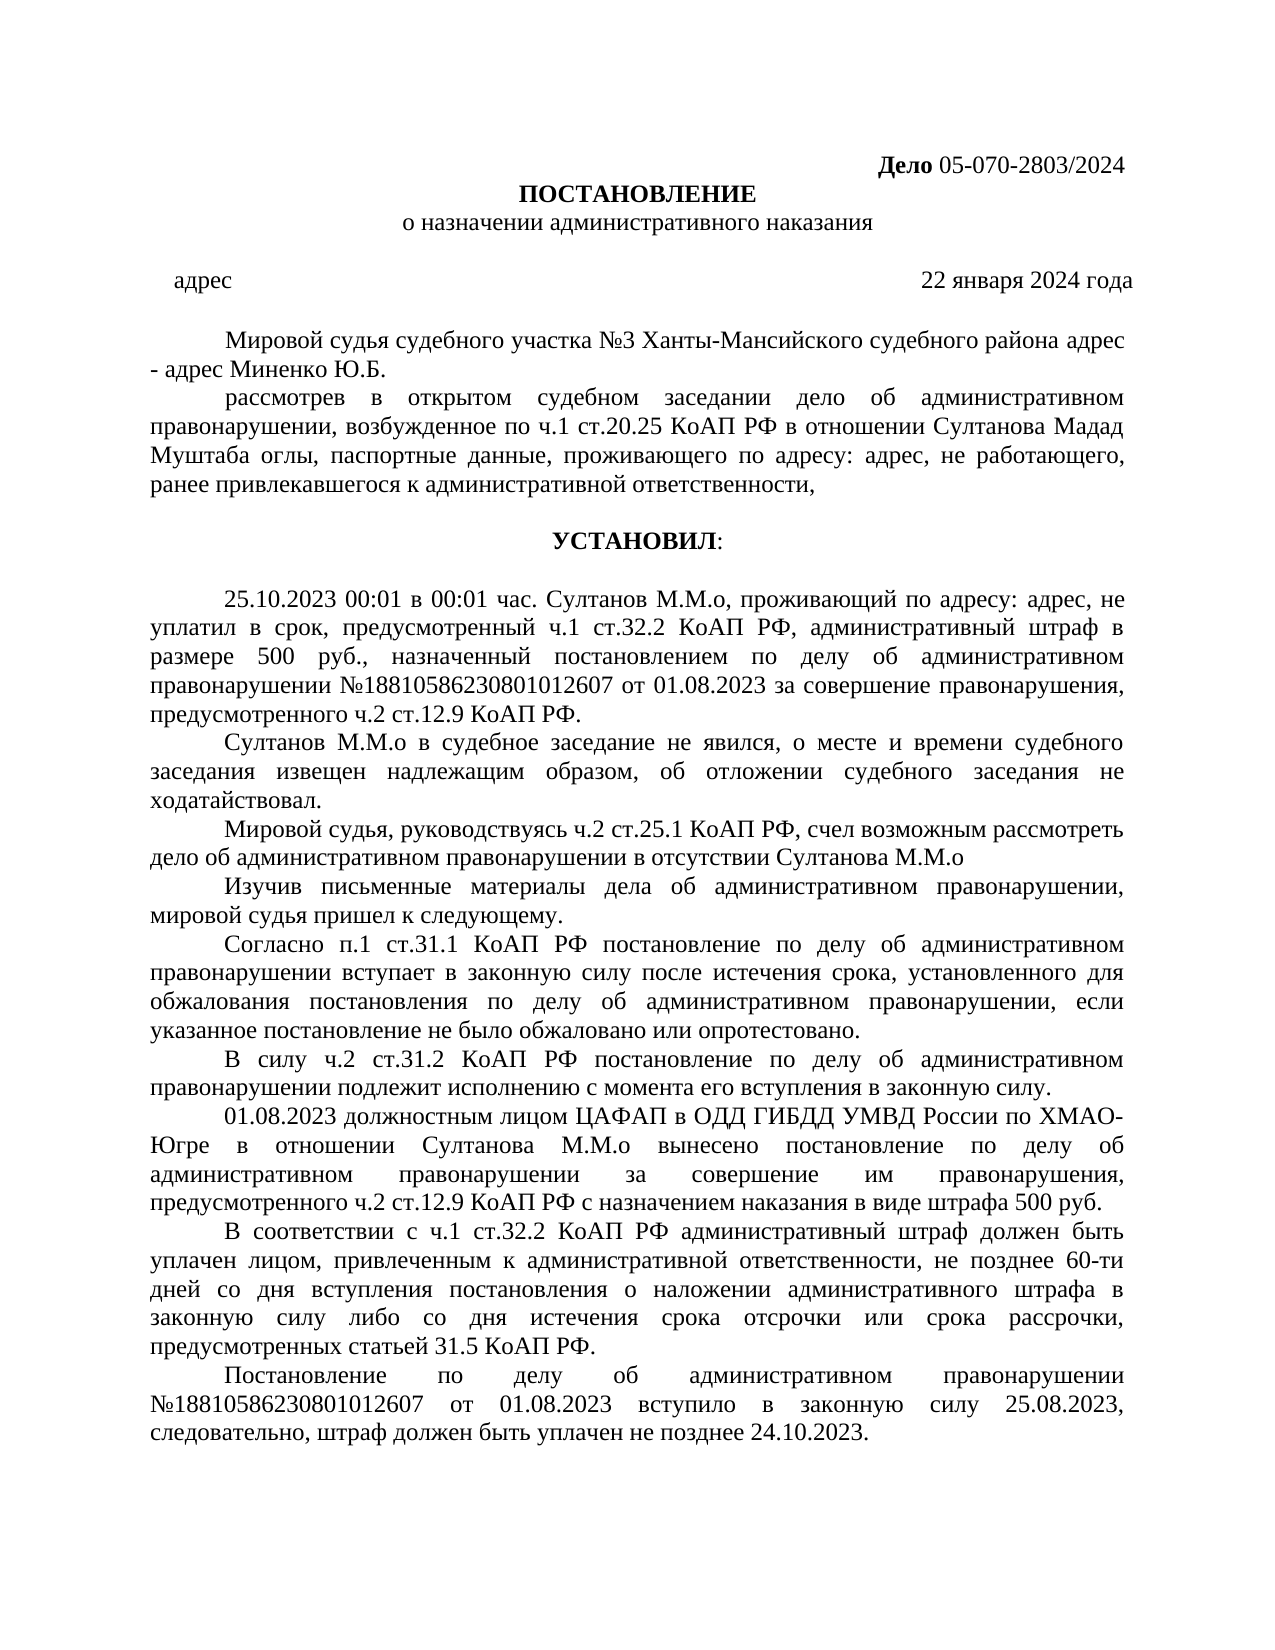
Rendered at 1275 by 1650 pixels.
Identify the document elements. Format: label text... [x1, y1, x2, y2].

text Постановление по делу об административном правонарушении №18810586230801012607 от 01.08.2023 вступило в законную силу 25.08.2023, следовательно, штраф должен быть уплачен не позднее 24.10.2023. [150, 1360, 1125, 1446]
text Мировой судья судебного участка №3 Ханты-Мансийского судебного района адрес - адрес Миненко Ю.Б. [150, 325, 1125, 382]
text 01.08.2023 должностным лицом ЦАФАП в ОДД ГИБДД УМВД России по ХМАО-Югре в отношении Султанова М.М.о вынесено постановление по делу об административном правонарушении за совершение им правонарушения, предусмотренного ч.2 ст.12.9 КоАП РФ с назначением наказания в виде штрафа 500 руб. [150, 1101, 1125, 1216]
text 25.10.2023 00:01 в 00:01 час. Султанов М.М.о, проживающий по адресу: адрес, не уплатил в срок, предусмотренный ч.1 ст.32.2 КоАП РФ, административный штраф в размере 500 руб., назначенный постановлением по делу об административном правонарушении №18810586230801012607 от 01.08.2023 за совершение правонарушения, предусмотренного ч.2 ст.12.9 КоАП РФ. [150, 584, 1125, 727]
text УСТАНОВИЛ: [150, 526, 1125, 555]
text В соответствии с ч.1 ст.32.2 КоАП РФ административный штраф должен быть уплачен лицом, привлеченным к административной ответственности, не позднее 60-ти дней со дня вступления постановления о наложении административного штрафа в законную силу либо со дня истечения срока отсрочки или срока рассрочки, предусмотренных статьей 31.5 КоАП РФ. [150, 1216, 1125, 1360]
text ПОСТАНОВЛЕНИЕ [150, 179, 1125, 207]
text Изучив письменные материалы дела об административном правонарушении, мировой судья пришел к следующему. [150, 871, 1125, 929]
text Дело 05-070-2803/2024 [150, 150, 1125, 179]
text Согласно п.1 ст.31.1 КоАП РФ постановление по делу об административном правонарушении вступает в законную силу после истечения срока, установленного для обжалования постановления по делу об административном правонарушении, если указанное постановление не было обжаловано или опротестовано. [150, 929, 1125, 1044]
text Мировой судья, руководствуясь ч.2 ст.25.1 КоАП РФ, счел возможным рассмотреть дело об административном правонарушении в отсутствии Султанова М.М.о [150, 814, 1125, 871]
text В силу ч.2 ст.31.2 КоАП РФ постановление по делу об административном правонарушении подлежит исполнению с момента его вступления в законную силу. [150, 1044, 1125, 1101]
text рассмотрев в открытом судебном заседании дело об административном правонарушении, возбужденное по ч.1 ст.20.25 КоАП РФ в отношении Султанова Мадад Муштаба оглы, паспортные данные, проживающего по адресу: адрес, не работающего, ранее привлекавшегося к административной ответственности, [150, 382, 1125, 497]
table_header адрес [162, 265, 649, 296]
table_header 22 января 2024 года [649, 265, 1159, 296]
text Султанов М.М.о в судебное заседание не явился, о месте и времени судебного заседания извещен надлежащим образом, об отложении судебного заседания не ходатайствовал. [150, 727, 1125, 814]
text о назначении административного наказания [150, 207, 1125, 236]
